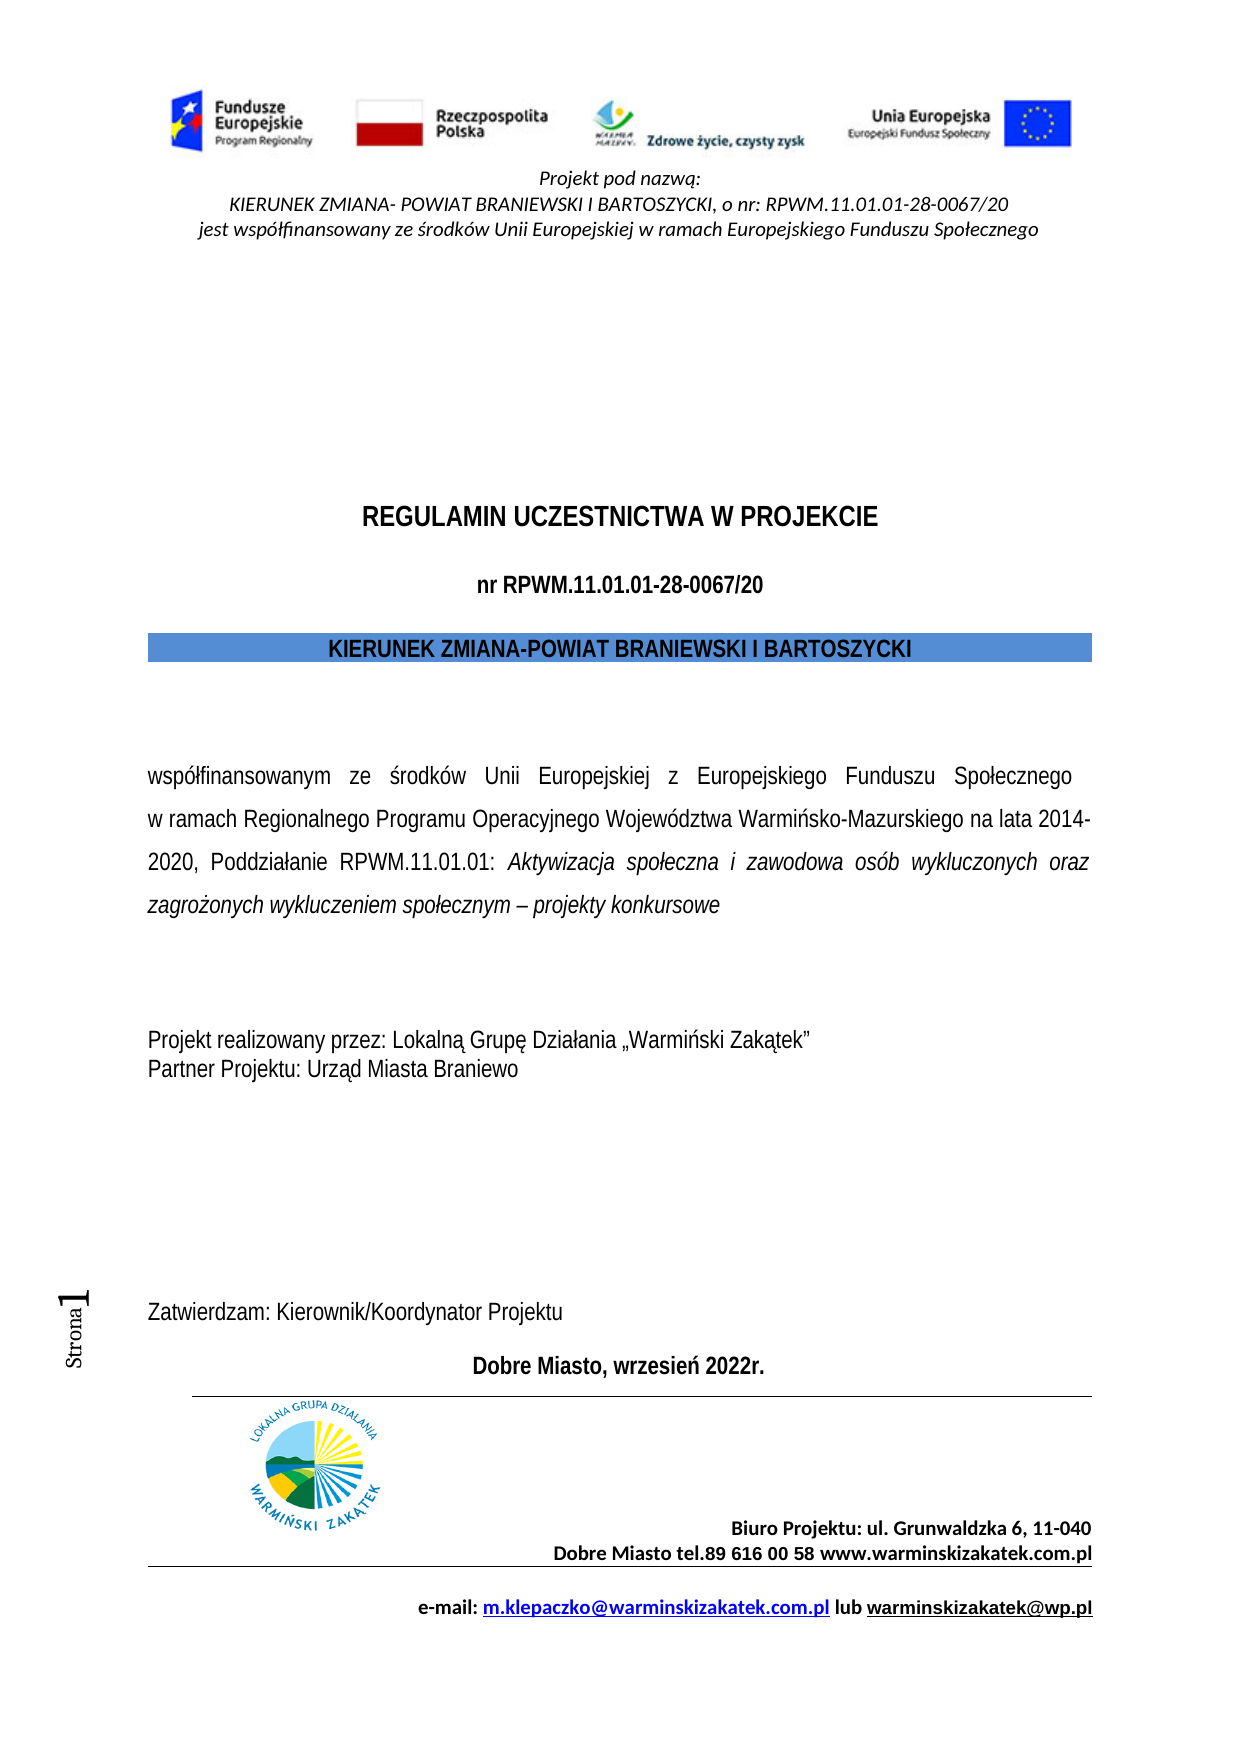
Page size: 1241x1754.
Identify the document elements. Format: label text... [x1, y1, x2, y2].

text Projekt realizowany przez: Lokalną Grupę Działania „Warmiński Zakątek” [148, 1025, 1092, 1054]
text Zatwierdzam: Kierownik/Koordynator Projektu [148, 1297, 1092, 1326]
text Dobre Miasto, wrzesień 2022r. [148, 1351, 1092, 1379]
picture [244, 1398, 387, 1535]
text Partner Projektu: Urząd Miasta Braniewo [148, 1054, 1092, 1082]
text współfinansowanym ze środków Unii Europejskiej z Europejskiego Funduszu Społecznego w ramach Regionalnego Programu Operacyjnego Województwa Warmińsko-Mazurskiego na lata 2014-2020, Poddziałanie RPWM.11.01.01: Aktywizacja społeczna i zawodowa osób wykluczonych oraz zagrożonych wykluczeniem społecznym – projekty konkursowe [148, 761, 1092, 918]
text KIERUNEK ZMIANA-POWIAT BRANIEWSKI I BARTOSZYCKI [148, 633, 1092, 662]
text nr RPWM.11.01.01-28-0067/20 [148, 570, 1092, 598]
text REGULAMIN UCZESTNICTWA W PROJEKCIE [148, 499, 1092, 532]
picture [147, 73, 1093, 166]
